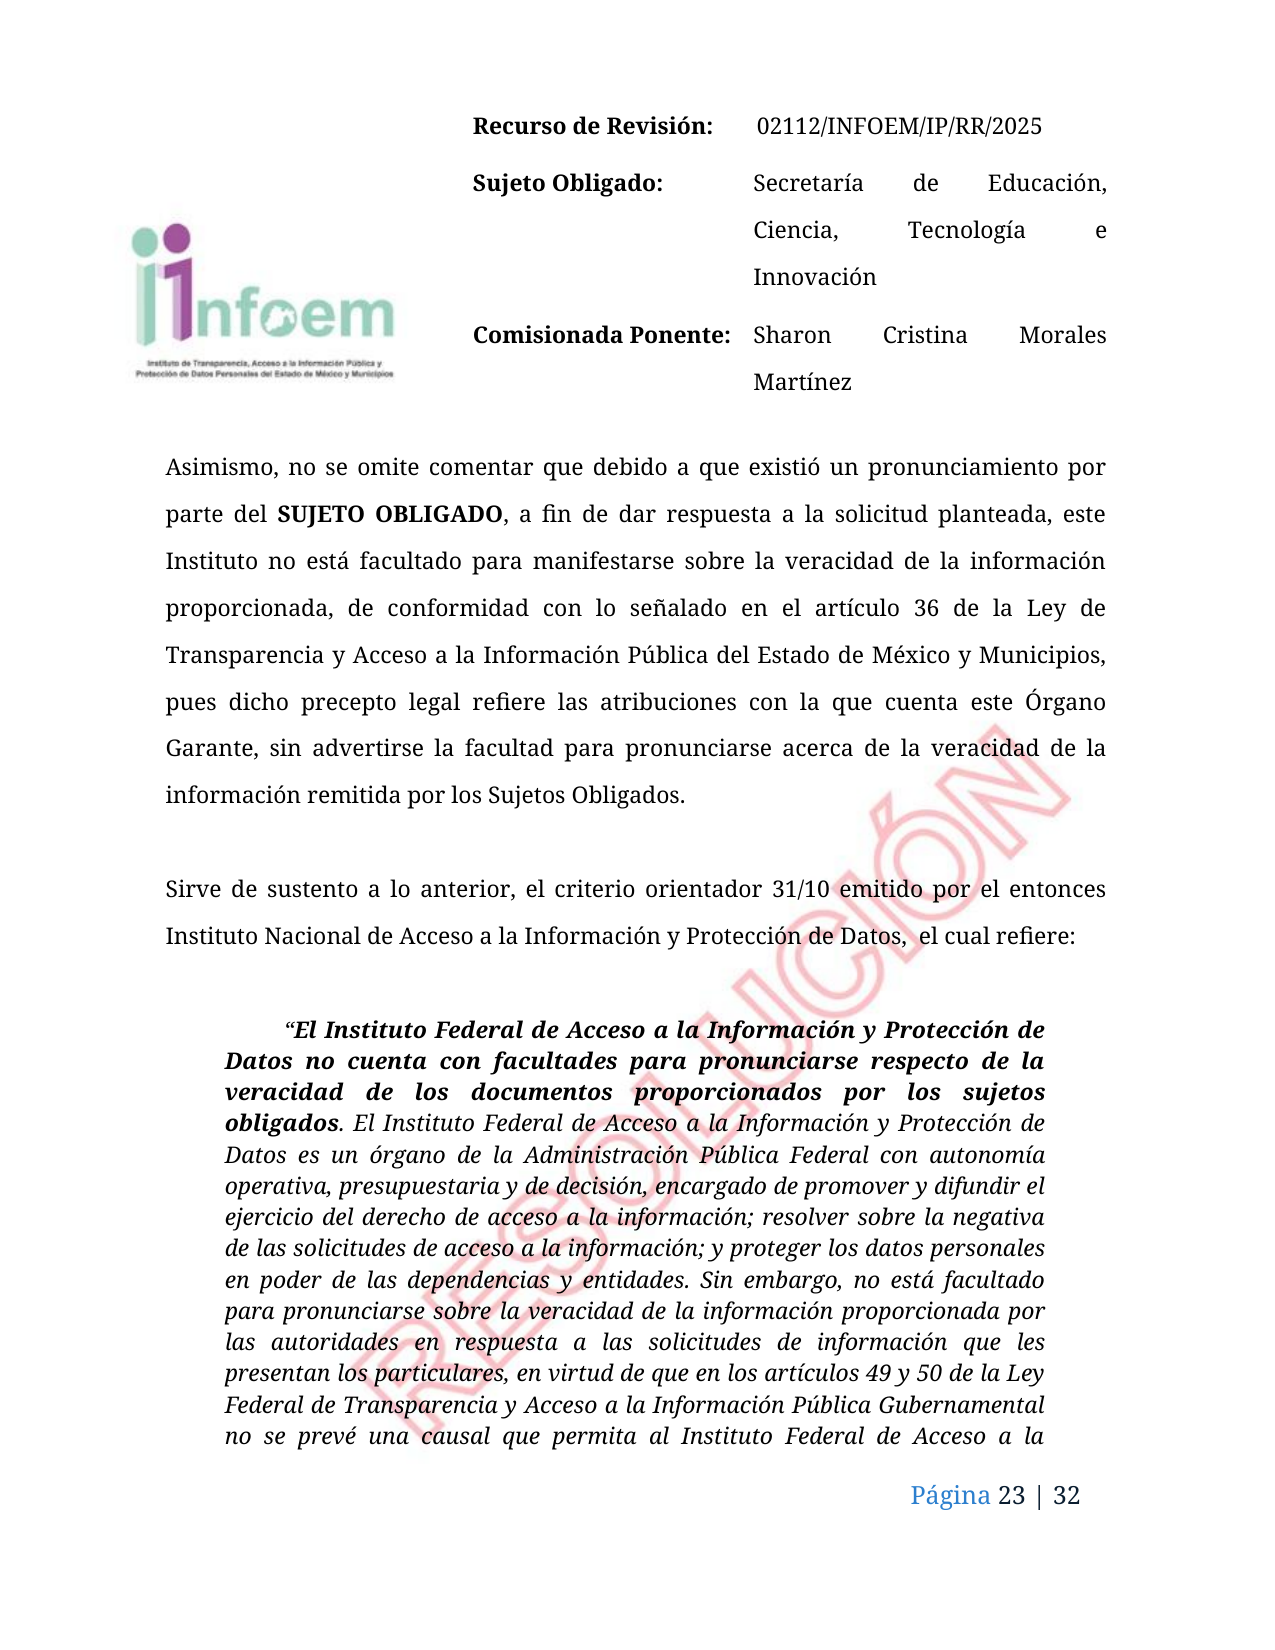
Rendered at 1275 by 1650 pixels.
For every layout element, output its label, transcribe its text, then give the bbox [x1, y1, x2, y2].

picture [2, 158, 1275, 1650]
text Sirve de sustento a lo anterior, el criterio orientador 31/10 emitido por el entonces Instituto Nacional de Acceso a la Información y Protección de Datos, el cual refiere: [165, 873, 1107, 951]
text Asimismo, no se omite comentar que debido a que existió un pronunciamiento por parte del SUJETO OBLIGADO, a fin de dar respuesta a la solicitud planteada, este Instituto no está facultado para manifestarse sobre la veracidad de la información proporcionada, de conformidad con lo señalado en el artículo 36 de la Ley de Transparencia y Acceso a la Información Pública del Estado de México y Municipios, pues dicho precepto legal refiere las atribuciones con la que cuenta este Órgano Garante, sin advertirse la facultad para pronunciarse acerca de la veracidad de la información remitida por los Sujetos Obligados. [165, 451, 1107, 811]
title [224, 1014, 1048, 1451]
